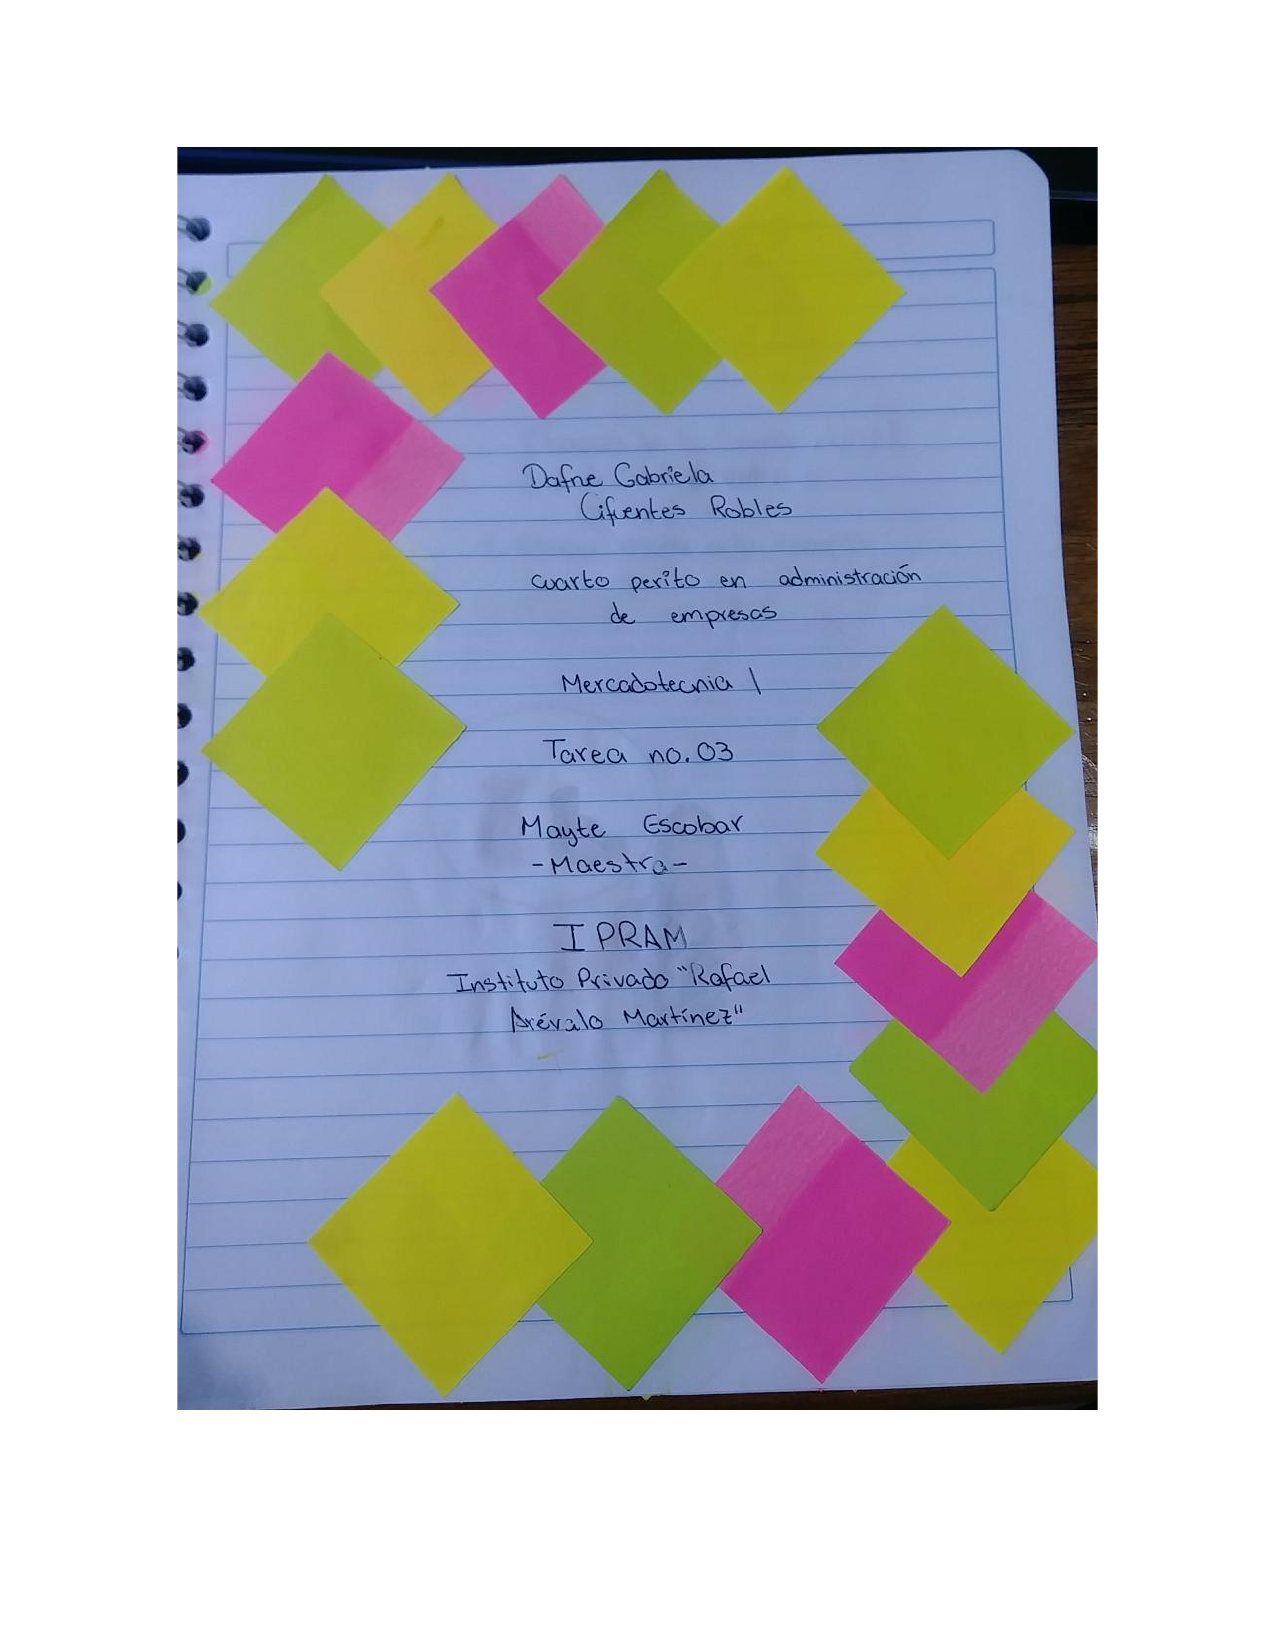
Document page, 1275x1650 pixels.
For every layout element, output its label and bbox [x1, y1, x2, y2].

picture [177, 147, 1098, 1410]
